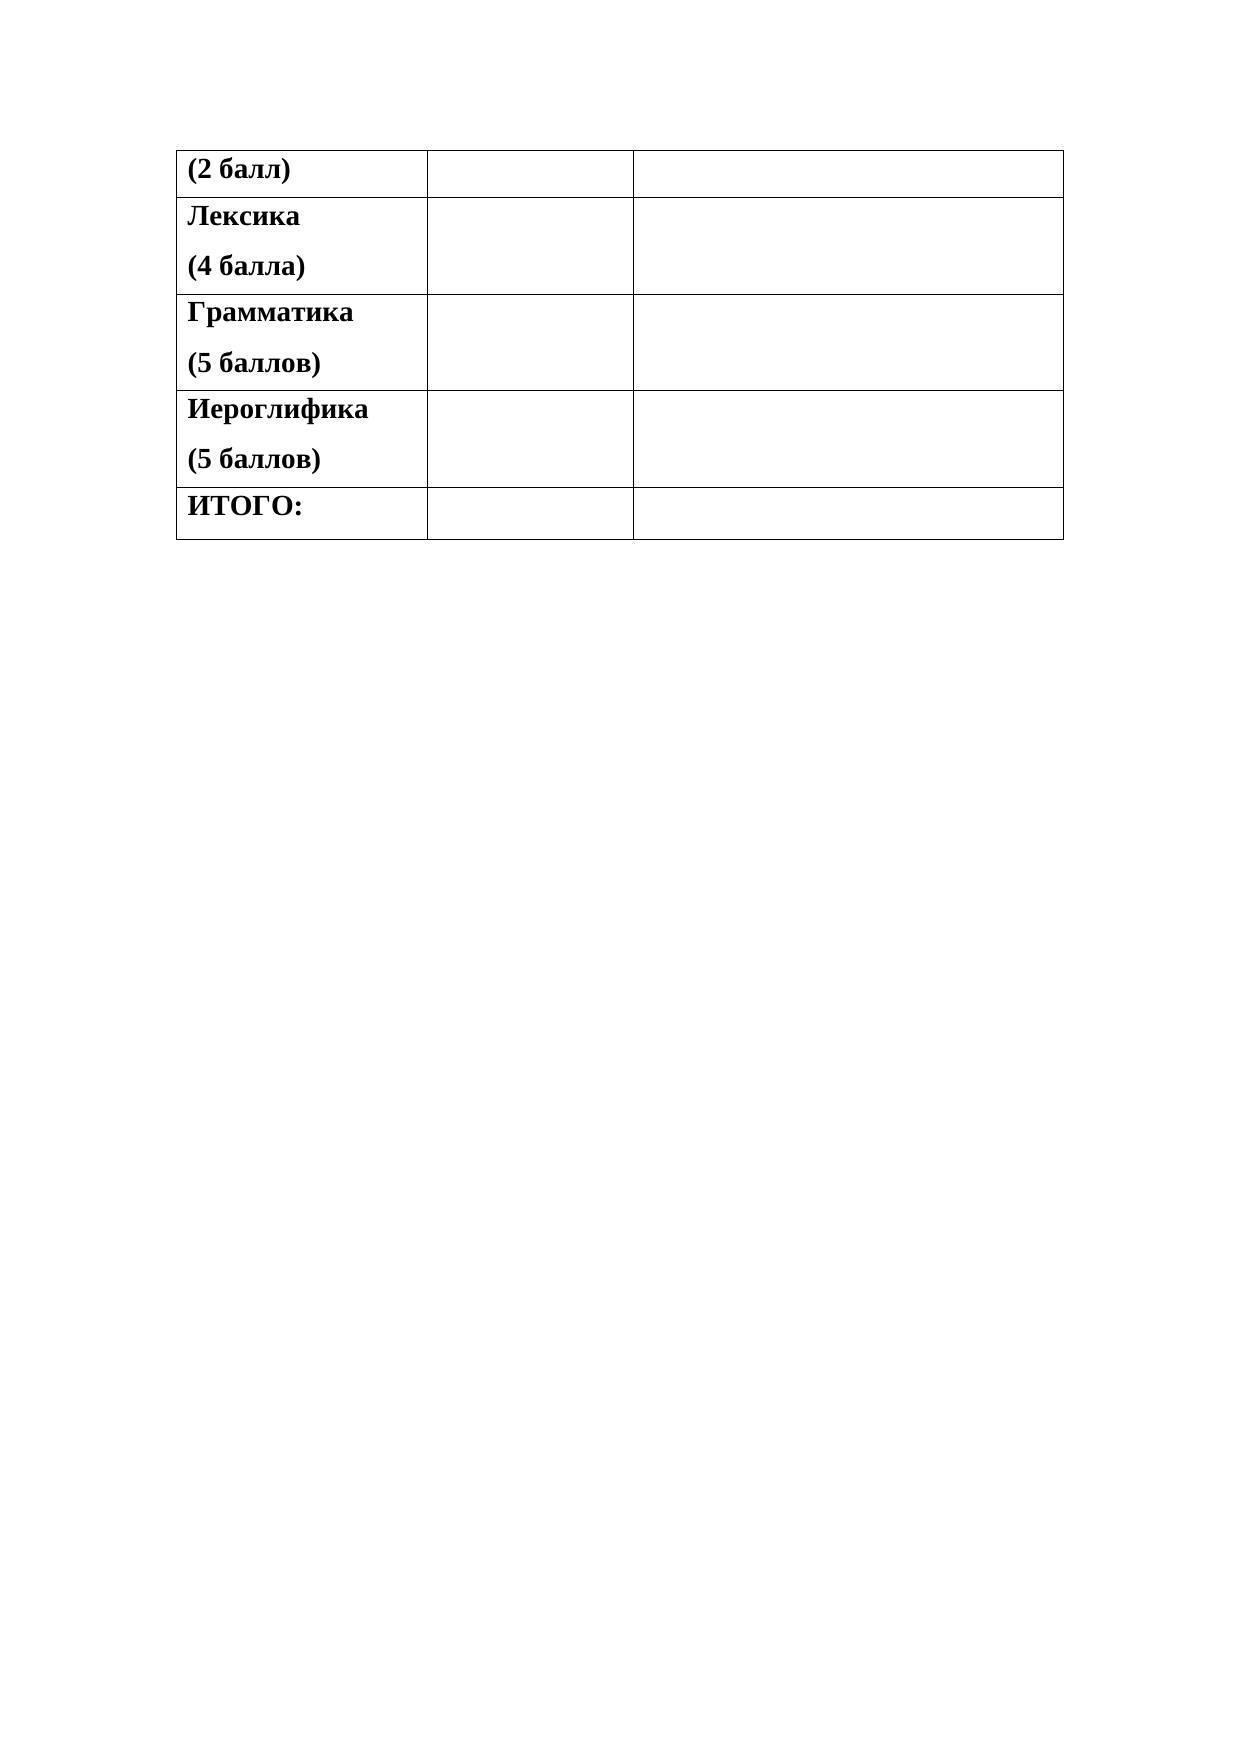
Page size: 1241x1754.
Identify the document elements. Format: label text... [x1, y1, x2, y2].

table_cell [634, 295, 1063, 390]
table_cell [634, 391, 1063, 487]
table_cell Грамматика (5 баллов) [177, 295, 427, 390]
table_cell [428, 198, 633, 293]
table_cell Иероглифика (5 баллов) [177, 391, 427, 487]
table_cell [634, 198, 1063, 293]
table_cell [428, 295, 633, 390]
table_cell [634, 488, 1063, 538]
table_cell [428, 391, 633, 487]
table_cell [634, 151, 1063, 197]
table_cell ИТОГО: [177, 488, 427, 538]
table_cell [428, 151, 633, 197]
table_cell Лексика (4 балла) [177, 198, 427, 293]
table_cell Композиция (2 балл) [177, 151, 427, 197]
table_cell [428, 488, 633, 538]
